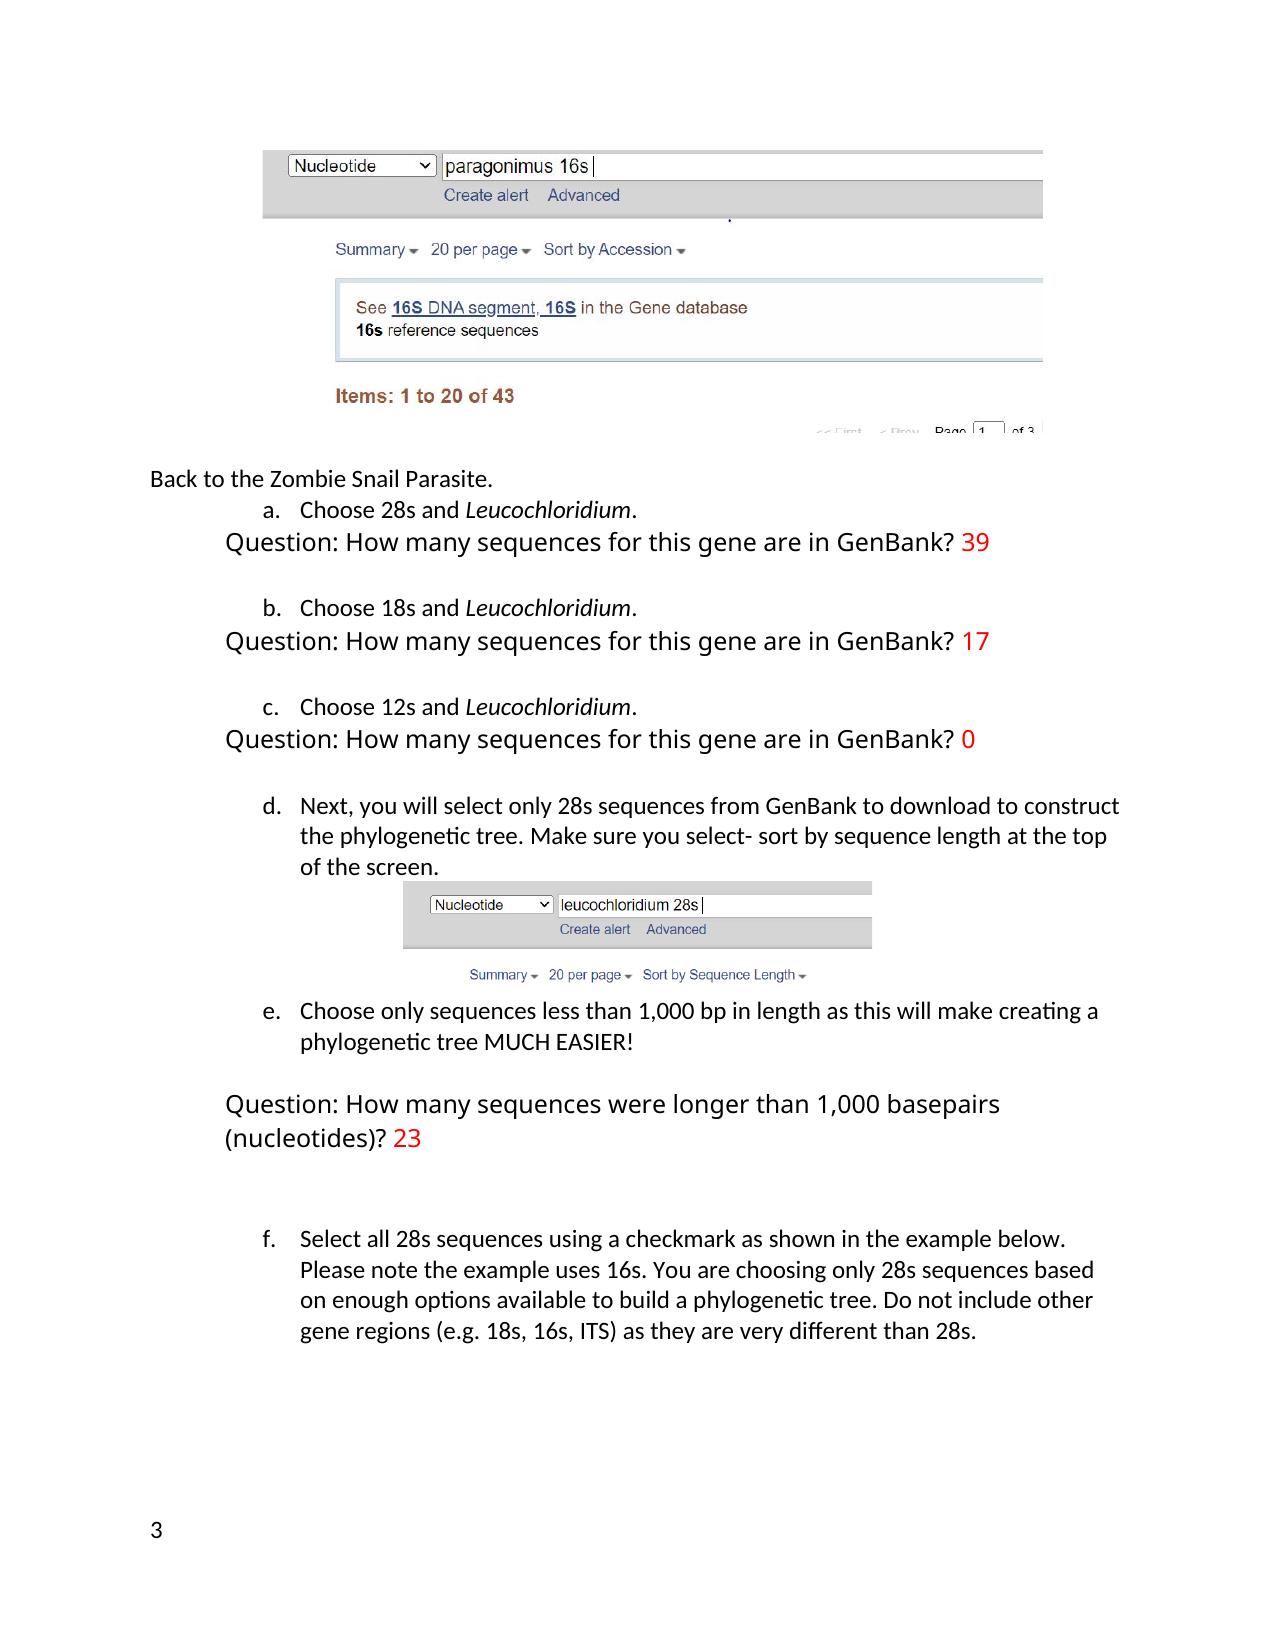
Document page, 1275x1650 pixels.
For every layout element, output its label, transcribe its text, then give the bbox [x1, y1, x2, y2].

text Question: How many sequences for this gene are in GenBank? 0 [225, 722, 1125, 756]
list Select all 28s sequences using a checkmark as shown in the example below. Please note the example uses 16s. You are choosing only 28s sequences based on enough options available to build a phylogenetic tree. Do not include other gene regions (e.g. 18s, 16s, ITS) as they are very different than 28s. [262, 1223, 1125, 1345]
list Choose only sequences less than 1,000 bp in length as this will make creating a phylogenetic tree MUCH EASIER! [262, 995, 1125, 1056]
list Choose 12s and Leucochloridium. [262, 691, 1125, 722]
text Question: How many sequences for this gene are in GenBank? 39 [225, 524, 1125, 558]
picture [262, 150, 1043, 433]
text Back to the Zombie Snail Parasite. [150, 463, 1125, 494]
list Choose 18s and Leucochloridium. [262, 593, 1125, 623]
text Question: How many sequences were longer than 1,000 basepairs (nucleotides)? 23 [225, 1087, 1125, 1155]
list Next, you will select only 28s sequences from GenBank to download to construct the phylogenetic tree. Make sure you select- sort by sequence length at the top of the screen. [262, 790, 1125, 881]
picture [403, 881, 873, 996]
list Choose 28s and Leucochloridium. [262, 494, 1125, 524]
text Question: How many sequences for this gene are in GenBank? 17 [225, 623, 1125, 657]
